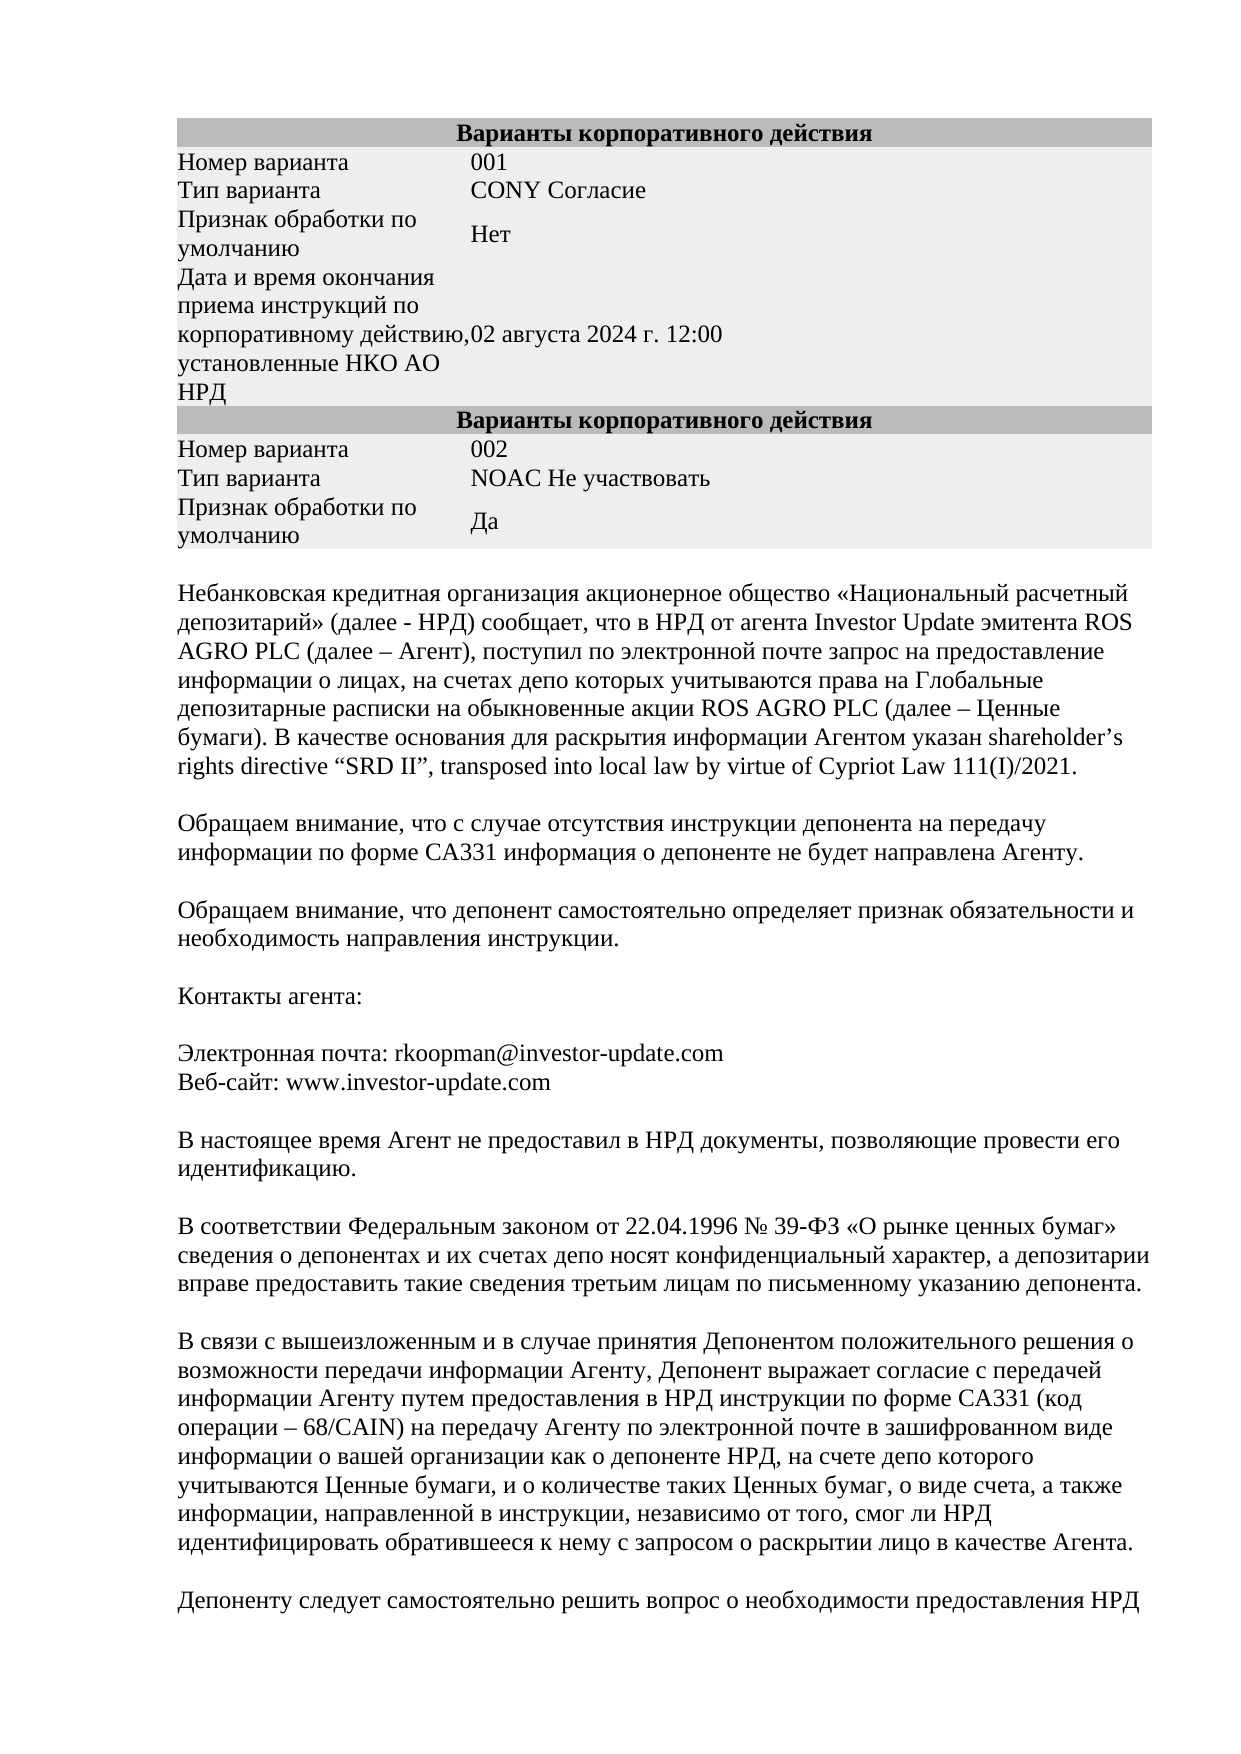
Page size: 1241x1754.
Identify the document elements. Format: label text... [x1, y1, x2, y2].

table_header Варианты корпоративного действия [177, 406, 1152, 434]
table_cell Признак обработки по умолчанию [177, 204, 470, 262]
table_cell 02 августа 2024 г. 12:00 [470, 262, 1152, 406]
table_cell Признак обработки по умолчанию [177, 492, 470, 549]
table_cell Дата и время окончания приема инструкций по корпоративному действию, установленные НКО АО НРД [177, 262, 470, 406]
table_header Варианты корпоративного действия [177, 118, 1152, 147]
table_cell Тип варианта [177, 176, 470, 204]
table_cell CONY Согласие [470, 176, 1152, 204]
table_cell Нет [470, 204, 1152, 262]
table_cell Да [470, 492, 1152, 549]
table_cell Номер варианта [177, 147, 470, 176]
table_cell 002 [470, 434, 1152, 463]
table_cell Тип варианта [177, 463, 470, 492]
table_cell Номер варианта [177, 434, 470, 463]
table_cell NOAC Не участвовать [470, 463, 1152, 492]
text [177, 578, 1152, 1613]
table_cell 001 [470, 147, 1152, 176]
